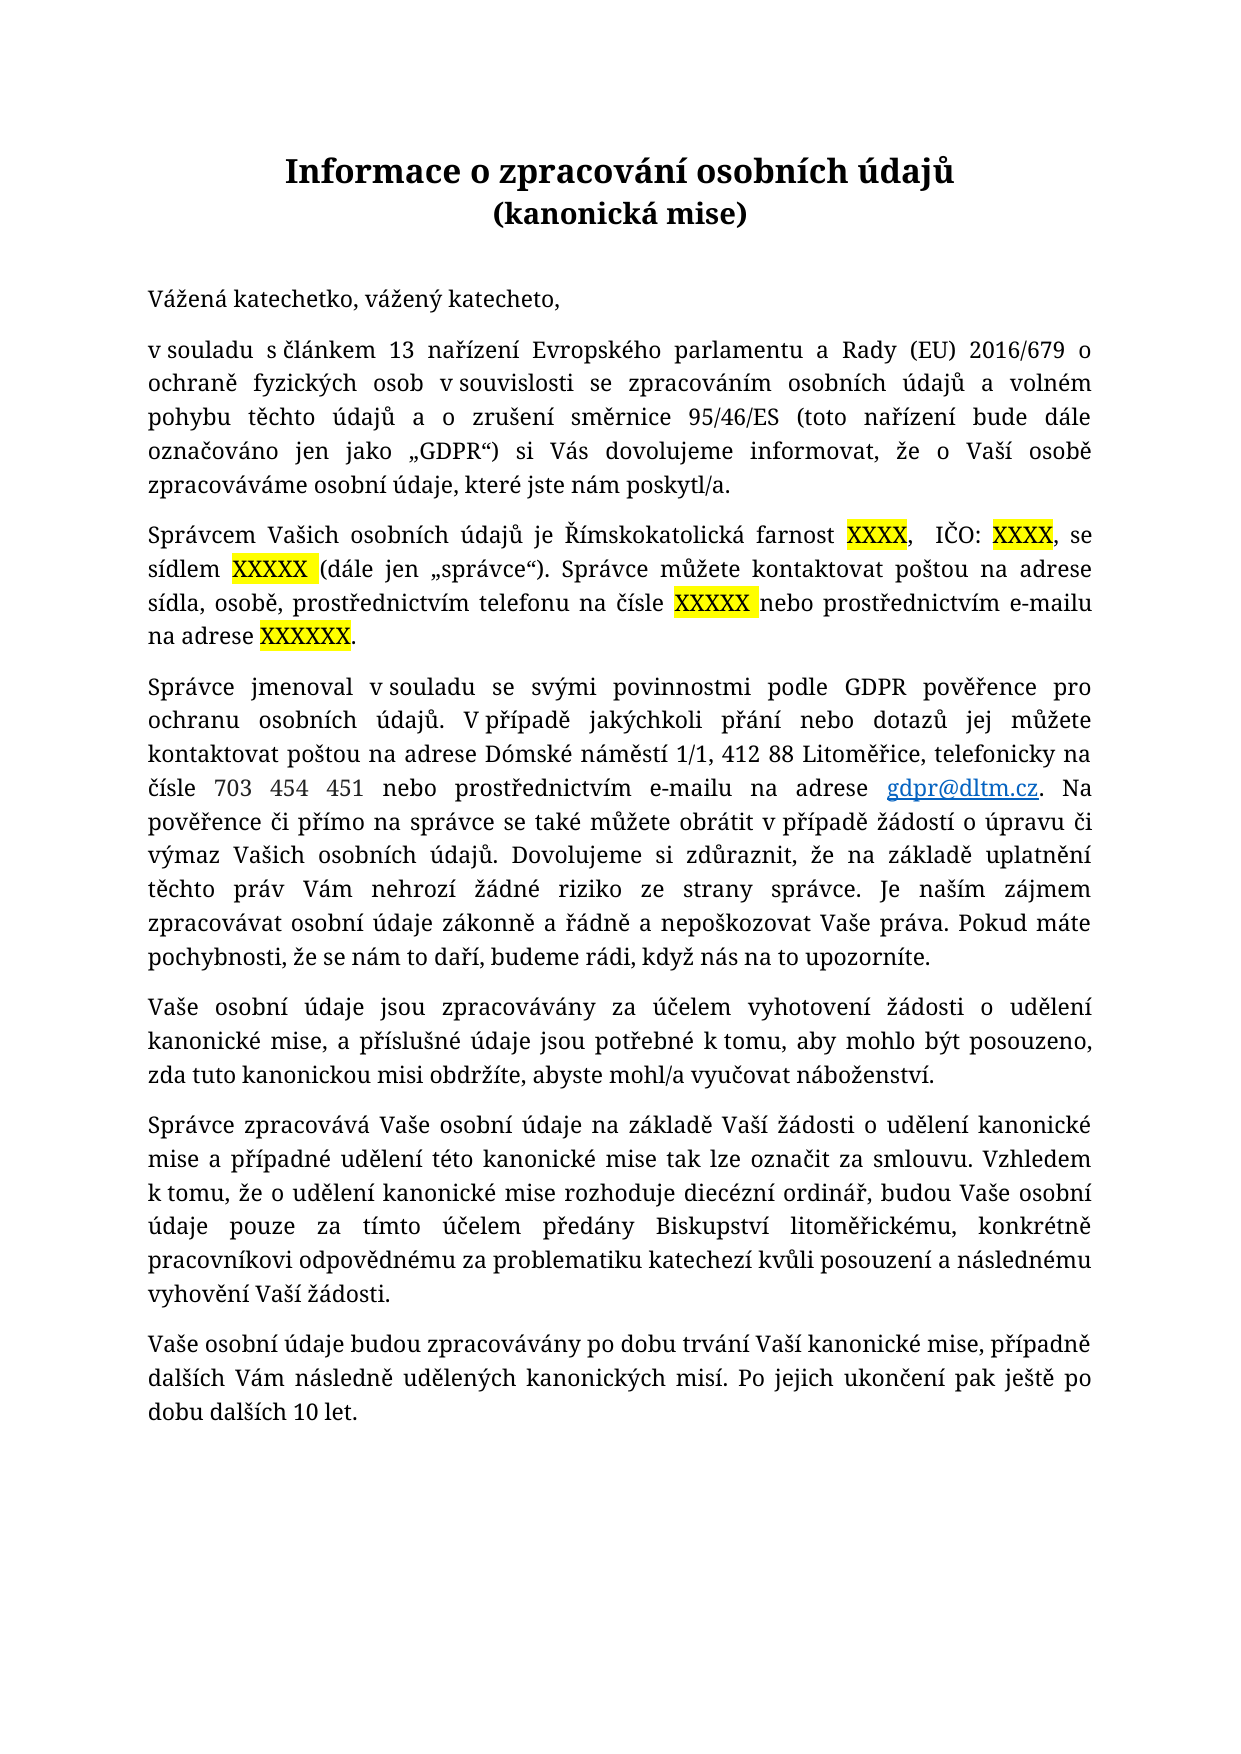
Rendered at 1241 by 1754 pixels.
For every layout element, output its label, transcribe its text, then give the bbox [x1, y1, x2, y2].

text v souladu s článkem 13 nařízení Evropského parlamentu a Rady (EU) 2016/679 o ochraně fyzických osob v souvislosti se zpracováním osobních údajů a volném pohybu těchto údajů a o zrušení směrnice 95/46/ES (toto nařízení bude dále označováno jen jako „GDPR“) si Vás dovolujeme informovat, že o Vaší osobě zpracováváme osobní údaje, které jste nám poskytl/a. [148, 333, 1093, 500]
text Informace o zpracování osobních údajů [148, 148, 1093, 193]
text Správce jmenoval v souladu se svými povinnostmi podle GDPR pověřence pro ochranu osobních údajů. V případě jakýchkoli přání nebo dotazů jej můžete kontaktovat poštou na adrese Dómské náměstí 1/1, 412 88 Litoměřice, telefonicky na čísle 703 454 451 nebo prostřednictvím e-mailu na adrese gdpr@dltm.cz. Na pověřence či přímo na správce se také můžete obrátit v případě žádostí o úpravu či výmaz Vašich osobních údajů. Dovolujeme si zdůraznit, že na základě uplatnění těchto práv Vám nehrozí žádné riziko ze strany správce. Je naším zájmem zpracovávat osobní údaje zákonně a řádně a nepoškozovat Vaše práva. Pokud máte pochybnosti, že se nám to daří, budeme rádi, když nás na to upozorníte. [148, 671, 1093, 972]
text Vážená katechetko, vážený katecheto, [148, 283, 1093, 314]
text Správce zpracovává Vaše osobní údaje na základě Vaší žádosti o udělení kanonické mise a případné udělení této kanonické mise tak lze označit za smlouvu. Vzhledem k tomu, že o udělení kanonické mise rozhoduje diecézní ordinář, budou Vaše osobní údaje pouze za tímto účelem předány Biskupství litoměřickému, konkrétně pracovníkovi odpovědnému za problematiku katechezí kvůli posouzení a následnému vyhovění Vaší žádosti. [148, 1109, 1093, 1309]
text Vaše osobní údaje budou zpracovávány po dobu trvání Vaší kanonické mise, případně dalších Vám následně udělených kanonických misí. Po jejich ukončení pak ještě po dobu dalších 10 let. [148, 1328, 1093, 1427]
text Vaše osobní údaje jsou zpracovávány za účelem vyhotovení žádosti o udělení kanonické mise, a příslušné údaje jsou potřebné k tomu, aby mohlo být posouzeno, zda tuto kanonickou misi obdržíte, abyste mohl/a vyučovat náboženství. [148, 991, 1093, 1090]
text Správcem Vašich osobních údajů je Římskokatolická farnost XXXX, IČO: XXXX, se sídlem XXXXX (dále jen „správce“). Správce můžete kontaktovat poštou na adrese sídla, osobě, prostřednictvím telefonu na čísle XXXXX nebo prostřednictvím e-mailu na adrese XXXXXX. [148, 519, 1093, 651]
text (kanonická mise) [148, 193, 1093, 233]
